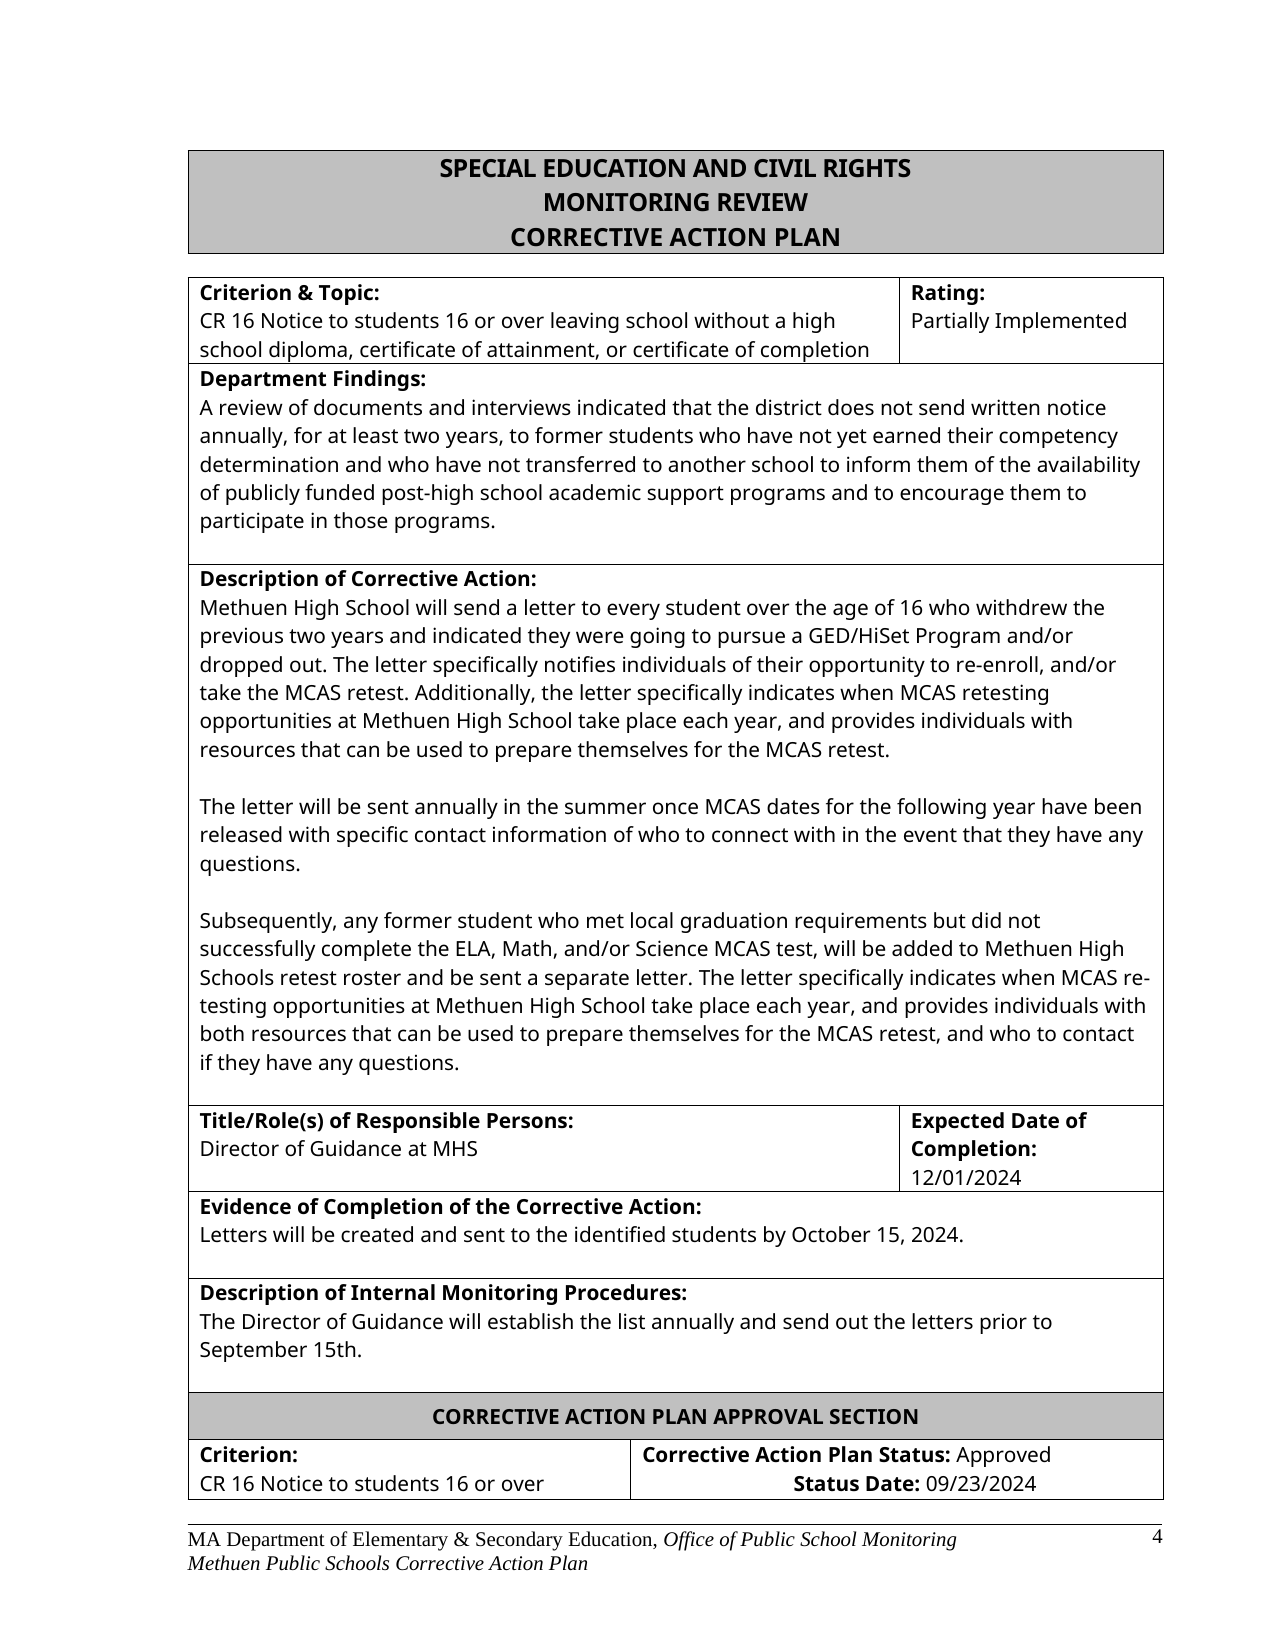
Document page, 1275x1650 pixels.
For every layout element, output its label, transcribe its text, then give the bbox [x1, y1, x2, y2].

table_cell Description of Internal Monitoring Procedures: The Director of Guidance will establish the list annually and send out the letters prior to September 15th. [189, 1279, 1163, 1392]
table_cell Title/Role(s) of Responsible Persons: Director of Guidance at MHS [189, 1106, 899, 1191]
table_header Rating: Partially Implemented [900, 278, 1163, 363]
table_cell Expected Date of Completion: 12/01/2024 [900, 1106, 1163, 1191]
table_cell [189, 1440, 630, 1499]
table_header Criterion & Topic: CR 16 Notice to students 16 or over leaving school without a high school diploma, certificate of attainment, or certificate of completion [189, 278, 899, 363]
table_header SPECIAL EDUCATION AND CIVIL RIGHTS MONITORING REVIEW CORRECTIVE ACTION PLAN [189, 151, 1163, 253]
table_cell Department Findings: A review of documents and interviews indicated that the district does not send written notice annually, for at least two years, to former students who have not yet earned their competency determination and who have not transferred to another school to inform them of the availability of publicly funded post-high school academic support programs and to encourage them to participate in those programs. [189, 364, 1163, 563]
table_cell CORRECTIVE ACTION PLAN APPROVAL SECTION [189, 1393, 1163, 1439]
table_cell Evidence of Completion of the Corrective Action: Letters will be created and sent to the identified students by October 15, 2024. [189, 1192, 1163, 1277]
table_cell Description of Corrective Action: Methuen High School will send a letter to every student over the age of 16 who withdrew the previous two years and indicated they were going to pursue a GED/HiSet Program and/or dropped out. The letter specifically notifies individuals of their opportunity to re-enroll, and/or take the MCAS retest. Additionally, the letter specifically indicates when MCAS retesting opportunities at Methuen High School take place each year, and provides individuals with resources that can be used to prepare themselves for the MCAS retest. The letter will be sent annually in the summer once MCAS dates for the following year have been released with specific contact information of who to connect with in the event that they have any questions. Subsequently, any former student who met local graduation requirements but did not successfully complete the ELA, Math, and/or Science MCAS test, will be added to Methuen High Schools retest roster and be sent a separate letter. The letter specifically indicates when MCAS re-testing opportunities at Methuen High School take place each year, and provides individuals with both resources that can be used to prepare themselves for the MCAS retest, and who to contact if they have any questions. [189, 565, 1163, 1105]
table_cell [631, 1440, 1163, 1499]
